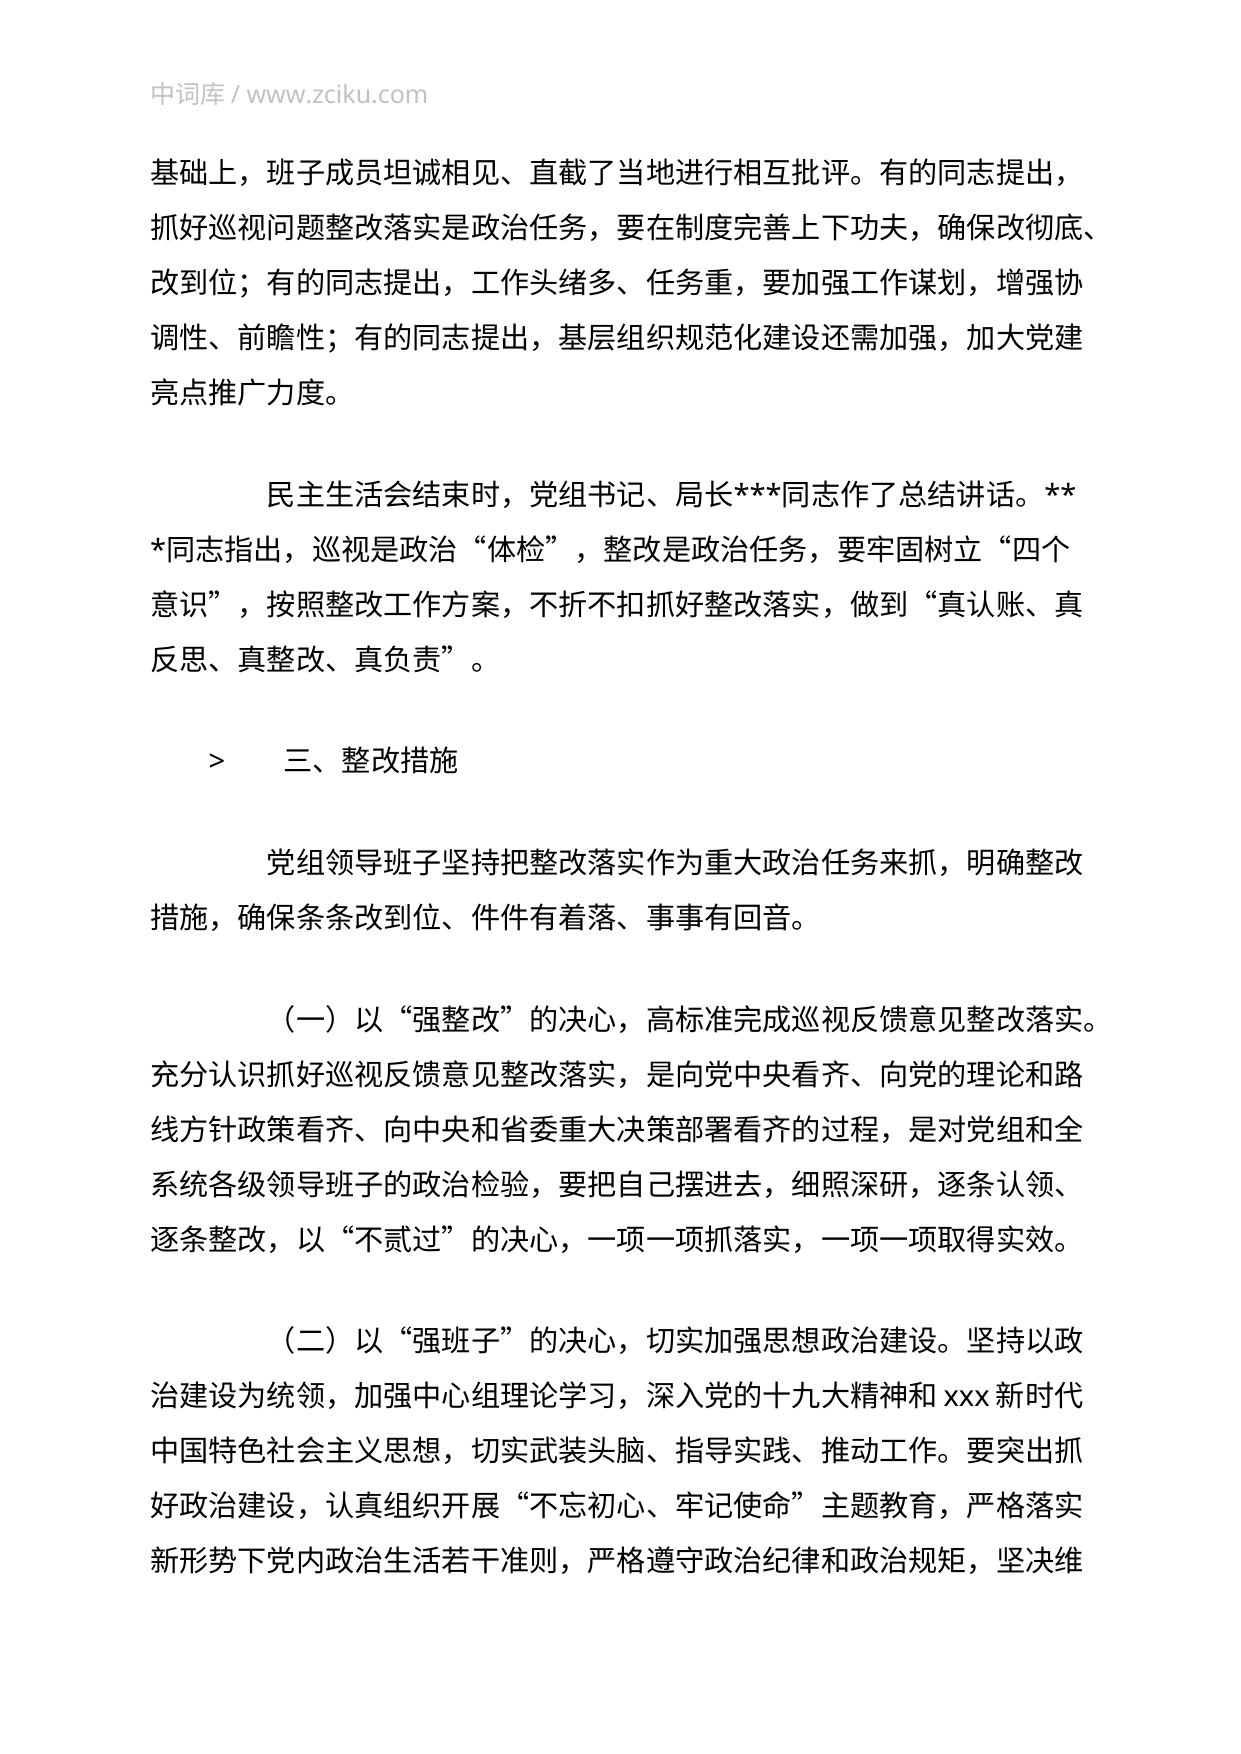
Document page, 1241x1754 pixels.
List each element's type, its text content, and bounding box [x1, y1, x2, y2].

text （一）以“强整改”的决心，高标准完成巡视反馈意见整改落实。充分认识抓好巡视反馈意见整改落实，是向党中央看齐、向党的理论和路线方针政策看齐、向中央和省委重大决策部署看齐的过程，是对党组和全系统各级领导班子的政治检验，要把自己摆进去，细照深研，逐条认领、逐条整改，以“不贰过”的决心，一项一项抓落实，一项一项取得实效。 [150, 997, 1090, 1258]
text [150, 1318, 1090, 1580]
text 党组领导班子坚持把整改落实作为重大政治任务来抓，明确整改措施，确保条条改到位、件件有着落、事事有回音。 [150, 840, 1090, 937]
text > 三、整改措施 [150, 738, 1090, 780]
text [150, 150, 1090, 412]
text 民主生活会结束时，党组书记、局长***同志作了总结讲话。***同志指出，巡视是政治“体检”，整改是政治任务，要牢固树立“四个意识”，按照整改工作方案，不折不扣抓好整改落实，做到“真认账、真反思、真整改、真负责”。 [150, 471, 1090, 678]
